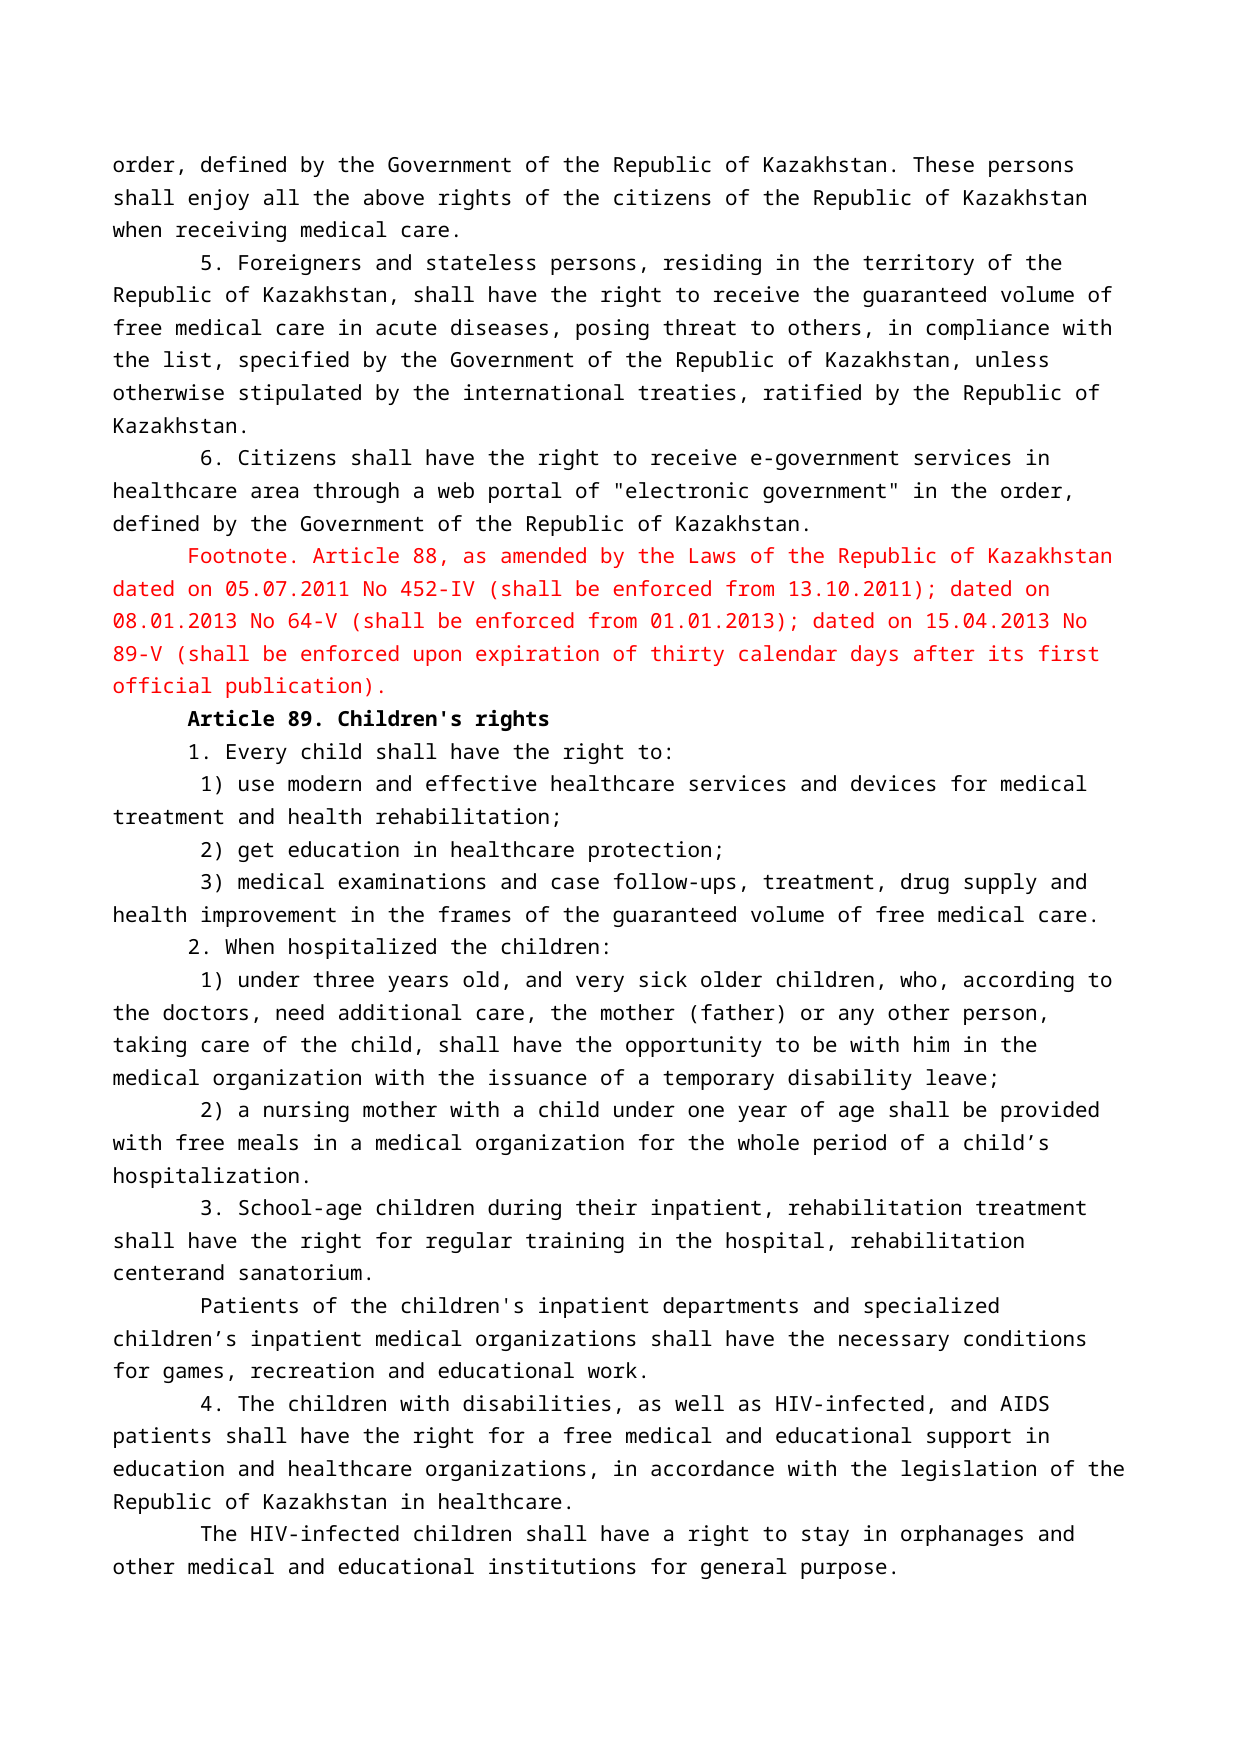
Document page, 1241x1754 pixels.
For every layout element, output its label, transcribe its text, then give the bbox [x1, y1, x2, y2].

text Article 89. Children's rights [112, 704, 1128, 733]
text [112, 150, 1128, 700]
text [112, 737, 1128, 1580]
